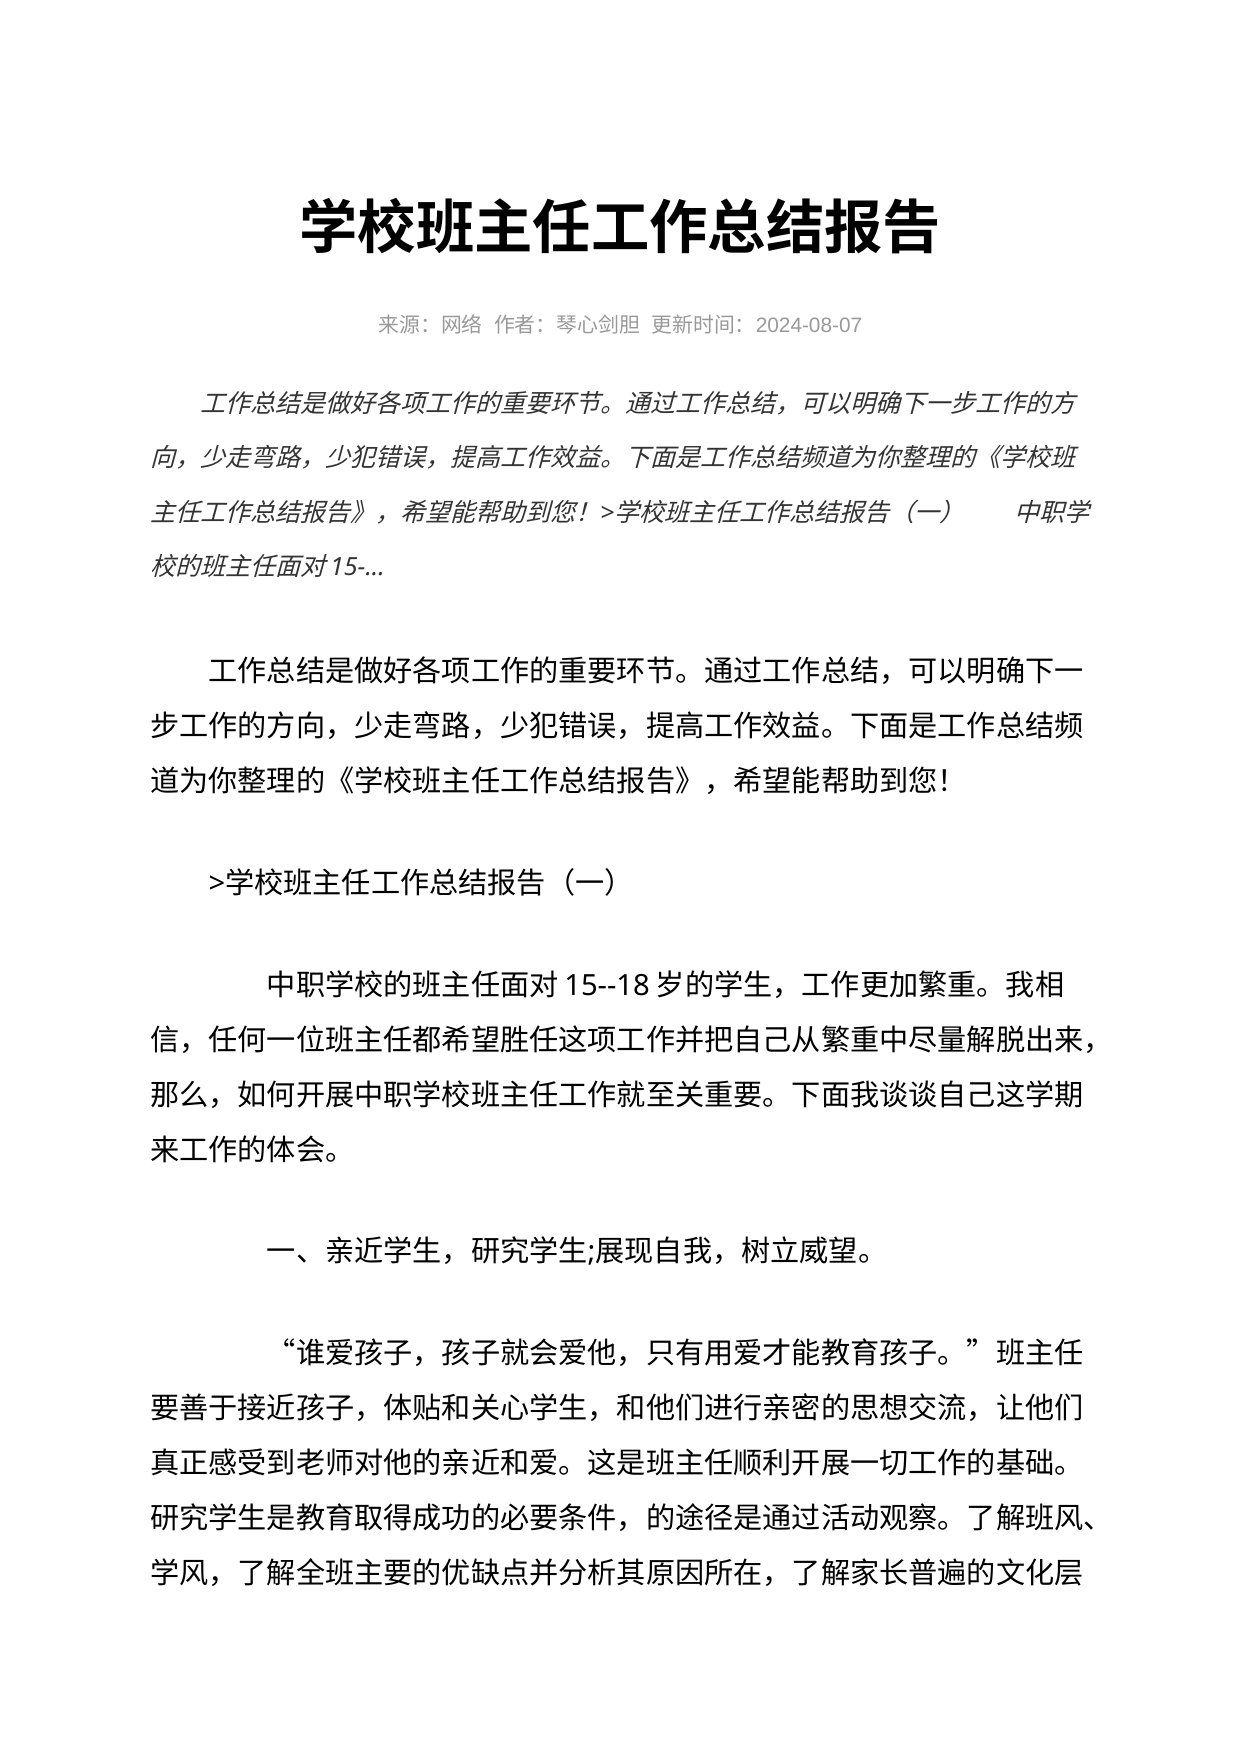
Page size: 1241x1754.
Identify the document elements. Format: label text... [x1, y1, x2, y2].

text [150, 1330, 1090, 1592]
text >学校班主任工作总结报告（一） [150, 859, 1090, 902]
text 一、亲近学生，研究学生;展现自我，树立威望。 [150, 1228, 1090, 1270]
text 工作总结是做好各项工作的重要环节。通过工作总结，可以明确下一步工作的方向，少走弯路，少犯错误，提高工作效益。下面是工作总结频道为你整理的《学校班主任工作总结报告》，希望能帮助到您！>学校班主任工作总结报告（一） 中职学校的班主任面对15-... [150, 383, 1090, 583]
text 工作总结是做好各项工作的重要环节。通过工作总结，可以明确下一步工作的方向，少走弯路，少犯错误，提高工作效益。下面是工作总结频道为你整理的《学校班主任工作总结报告》，希望能帮助到您！ [150, 648, 1090, 800]
text 来源：网络 作者：琴心剑胆 更新时间：2024-08-07 [150, 313, 1090, 337]
subtitle 学校班主任工作总结报告 [150, 181, 1090, 266]
text 中职学校的班主任面对15--18岁的学生，工作更加繁重。我相信，任何一位班主任都希望胜任这项工作并把自己从繁重中尽量解脱出来，那么，如何开展中职学校班主任工作就至关重要。下面我谈谈自己这学期来工作的体会。 [150, 961, 1090, 1168]
